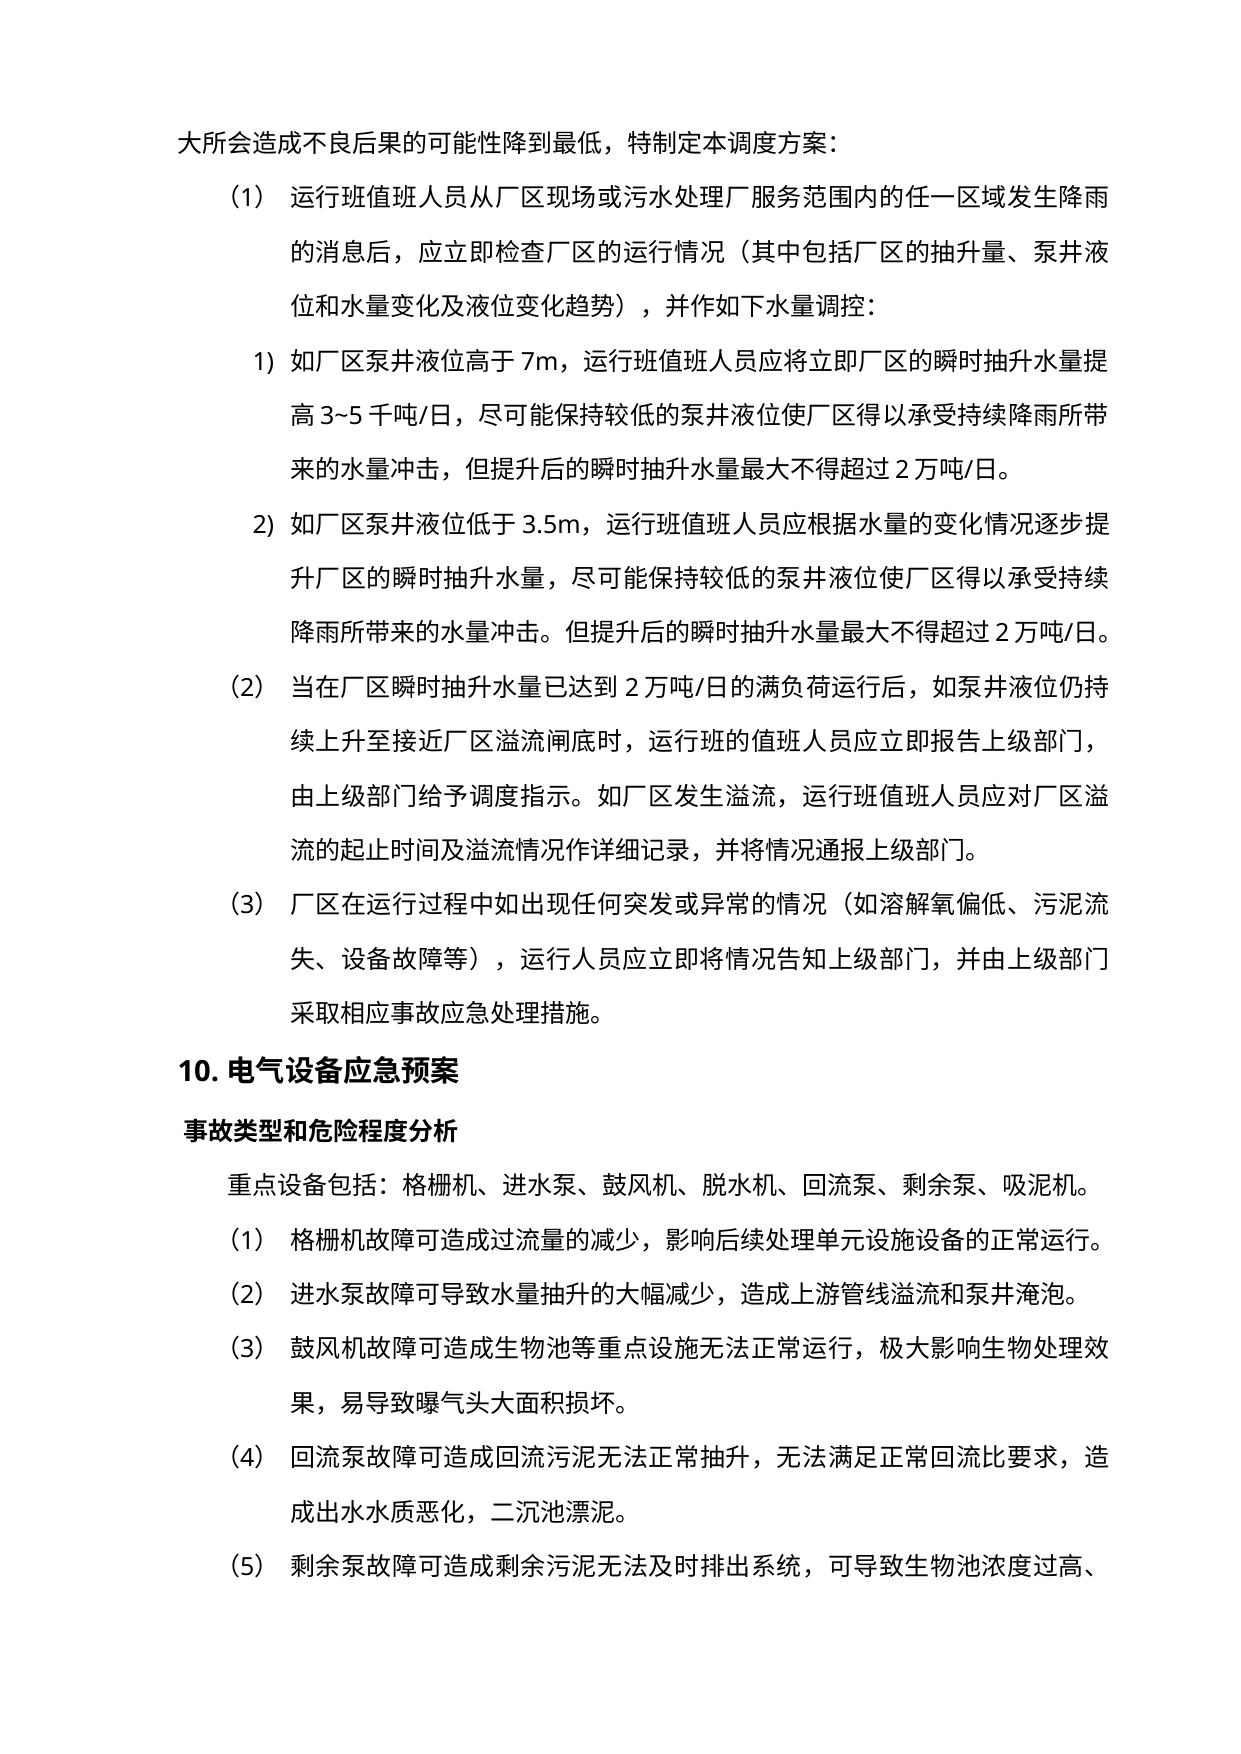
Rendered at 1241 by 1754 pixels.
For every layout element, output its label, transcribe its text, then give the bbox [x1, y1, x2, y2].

subtitle 10. 电气设备应急预案 [177, 1048, 1110, 1090]
list 回流泵故障可造成回流污泥无法正常抽升，无法满足正常回流比要求，造成出水水质恶化，二沉池漂泥。 [215, 1438, 1110, 1528]
list 进水泵故障可导致水量抽升的大幅减少，造成上游管线溢流和泵井淹泡。 [215, 1274, 1110, 1311]
list 厂区在运行过程中如出现任何突发或异常的情况（如溶解氧偏低、污泥流失、设备故障等），运行人员应立即将情况告知上级部门，并由上级部门采取相应事故应急处理措施。 [215, 885, 1110, 1030]
list 如厂区泵井液位低于3.5m，运行班值班人员应根据水量的变化情况逐步提升厂区的瞬时抽升水量，尽可能保持较低的泵井液位使厂区得以承受持续降雨所带来的水量冲击。但提升后的瞬时抽升水量最大不得超过2万吨/日。 [252, 504, 1110, 649]
subtitle 事故类型和危险程度分析 [177, 1111, 1110, 1148]
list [215, 1546, 1110, 1583]
list 如厂区泵井液位高于7m，运行班值班人员应将立即厂区的瞬时抽升水量提高3~5千吨/日，尽可能保持较低的泵井液位使厂区得以承受持续降雨所带来的水量冲击，但提升后的瞬时抽升水量最大不得超过2万吨/日。 [252, 341, 1110, 486]
list 运行班值班人员从厂区现场或污水处理厂服务范围内的任一区域发生降雨的消息后，应立即检查厂区的运行情况（其中包括厂区的抽升量、泵井液位和水量变化及液位变化趋势），并作如下水量调控： [215, 178, 1110, 323]
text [177, 123, 1110, 160]
text 重点设备包括：格栅机、进水泵、鼓风机、脱水机、回流泵、剩余泵、吸泥机。 [177, 1166, 1110, 1202]
list 格栅机故障可造成过流量的减少，影响后续处理单元设施设备的正常运行。 [215, 1220, 1110, 1256]
list 当在厂区瞬时抽升水量已达到2万吨/日的满负荷运行后，如泵井液位仍持续上升至接近厂区溢流闸底时，运行班的值班人员应立即报告上级部门，由上级部门给予调度指示。如厂区发生溢流，运行班值班人员应对厂区溢流的起止时间及溢流情况作详细记录，并将情况通报上级部门。 [215, 667, 1110, 867]
list 鼓风机故障可造成生物池等重点设施无法正常运行，极大影响生物处理效果，易导致曝气头大面积损坏。 [215, 1329, 1110, 1419]
